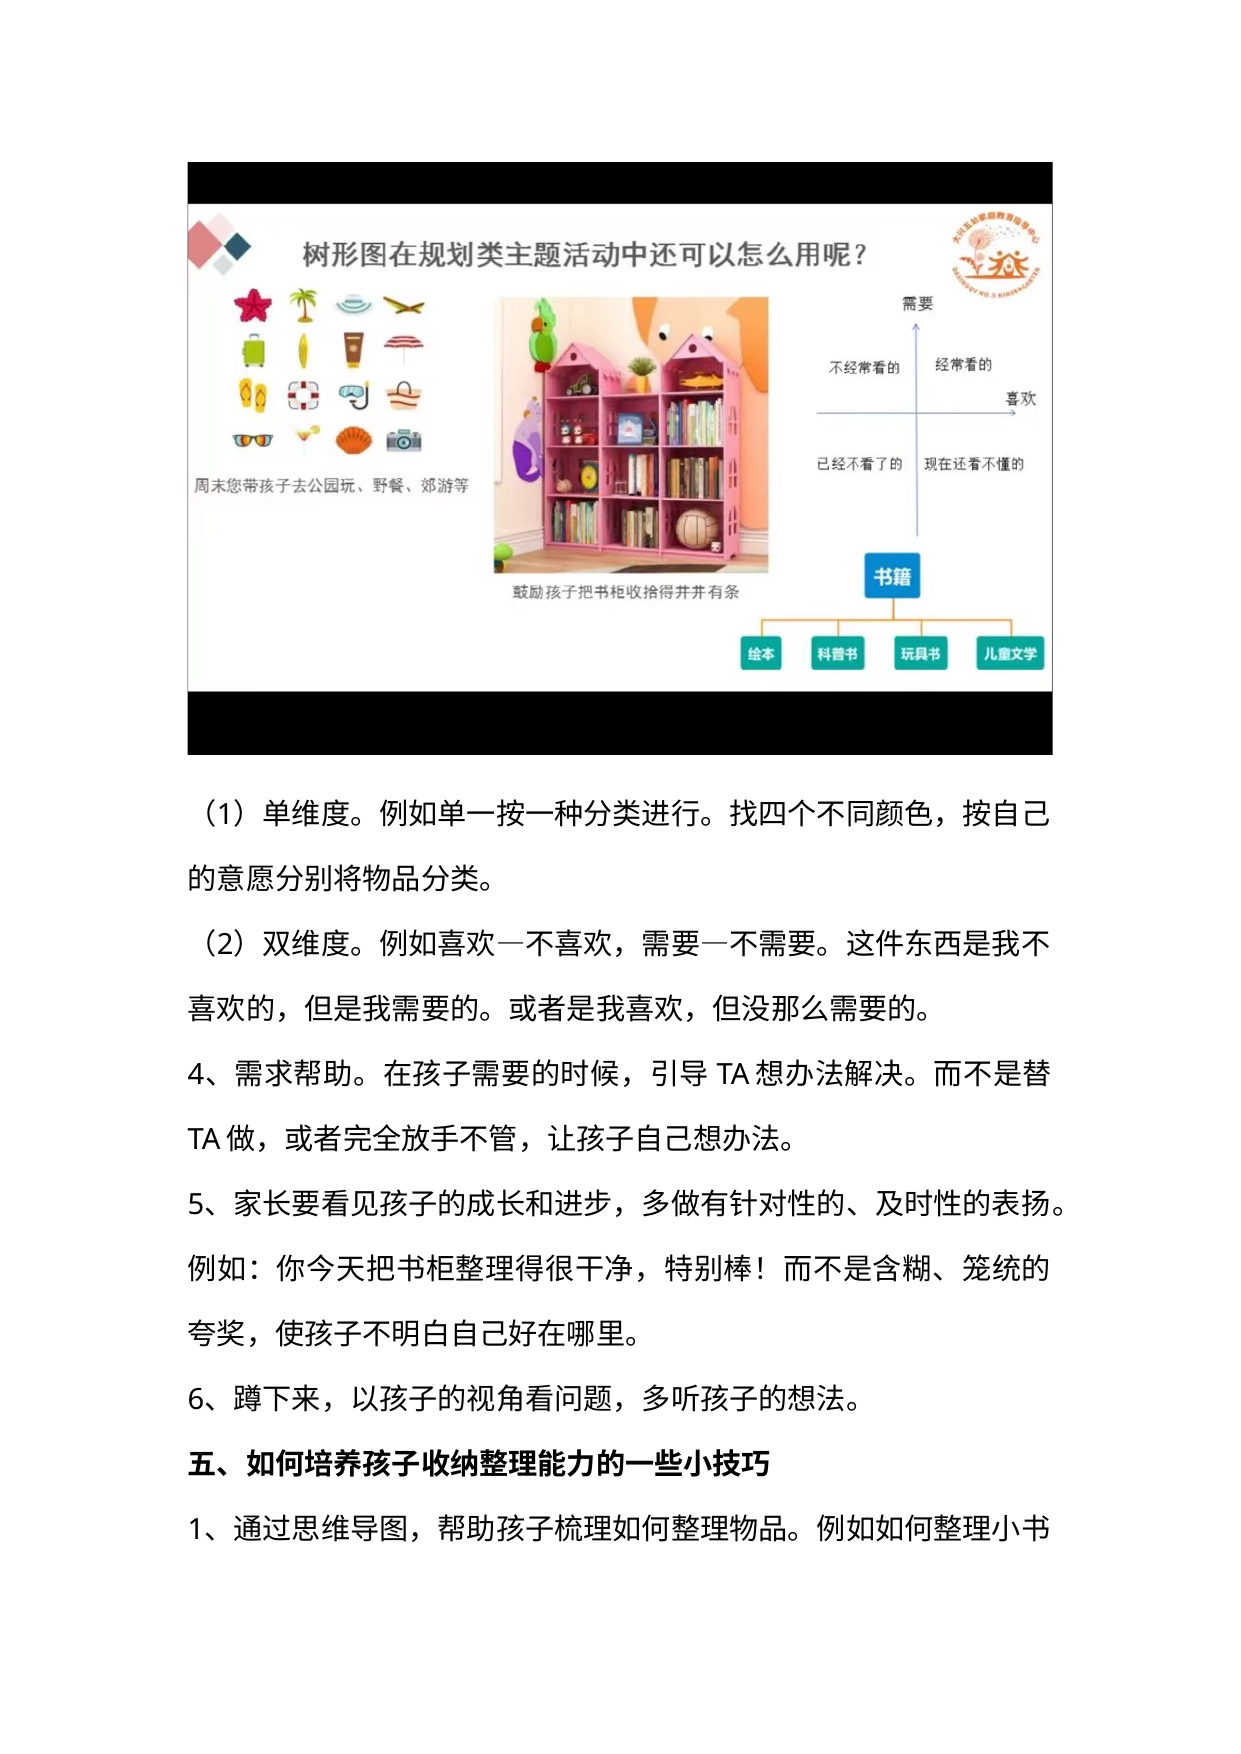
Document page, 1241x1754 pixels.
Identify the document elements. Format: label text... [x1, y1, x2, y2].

picture [187, 162, 1053, 755]
text （2）双维度。例如喜欢—不喜欢，需要—不需要。这件东西是我不喜欢的，但是我需要的。或者是我喜欢，但没那么需要的。 [187, 909, 1053, 1039]
text 5、家长要看见孩子的成长和进步，多做有针对性的、及时性的表扬。例如：你今天把书柜整理得很干净，特别棒！而不是含糊、笼统的夸奖，使孩子不明白自己好在哪里。 [187, 1169, 1053, 1364]
text （1）单维度。例如单一按一种分类进行。找四个不同颜色，按自己的意愿分别将物品分类。 [187, 779, 1053, 909]
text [187, 1494, 1053, 1559]
text 6、蹲下来，以孩子的视角看问题，多听孩子的想法。 [187, 1364, 1053, 1429]
text 五、如何培养孩子收纳整理能力的一些小技巧 [187, 1429, 1053, 1494]
text 4、需求帮助。在孩子需要的时候，引导TA想办法解决。而不是替TA做，或者完全放手不管，让孩子自己想办法。 [187, 1039, 1053, 1169]
